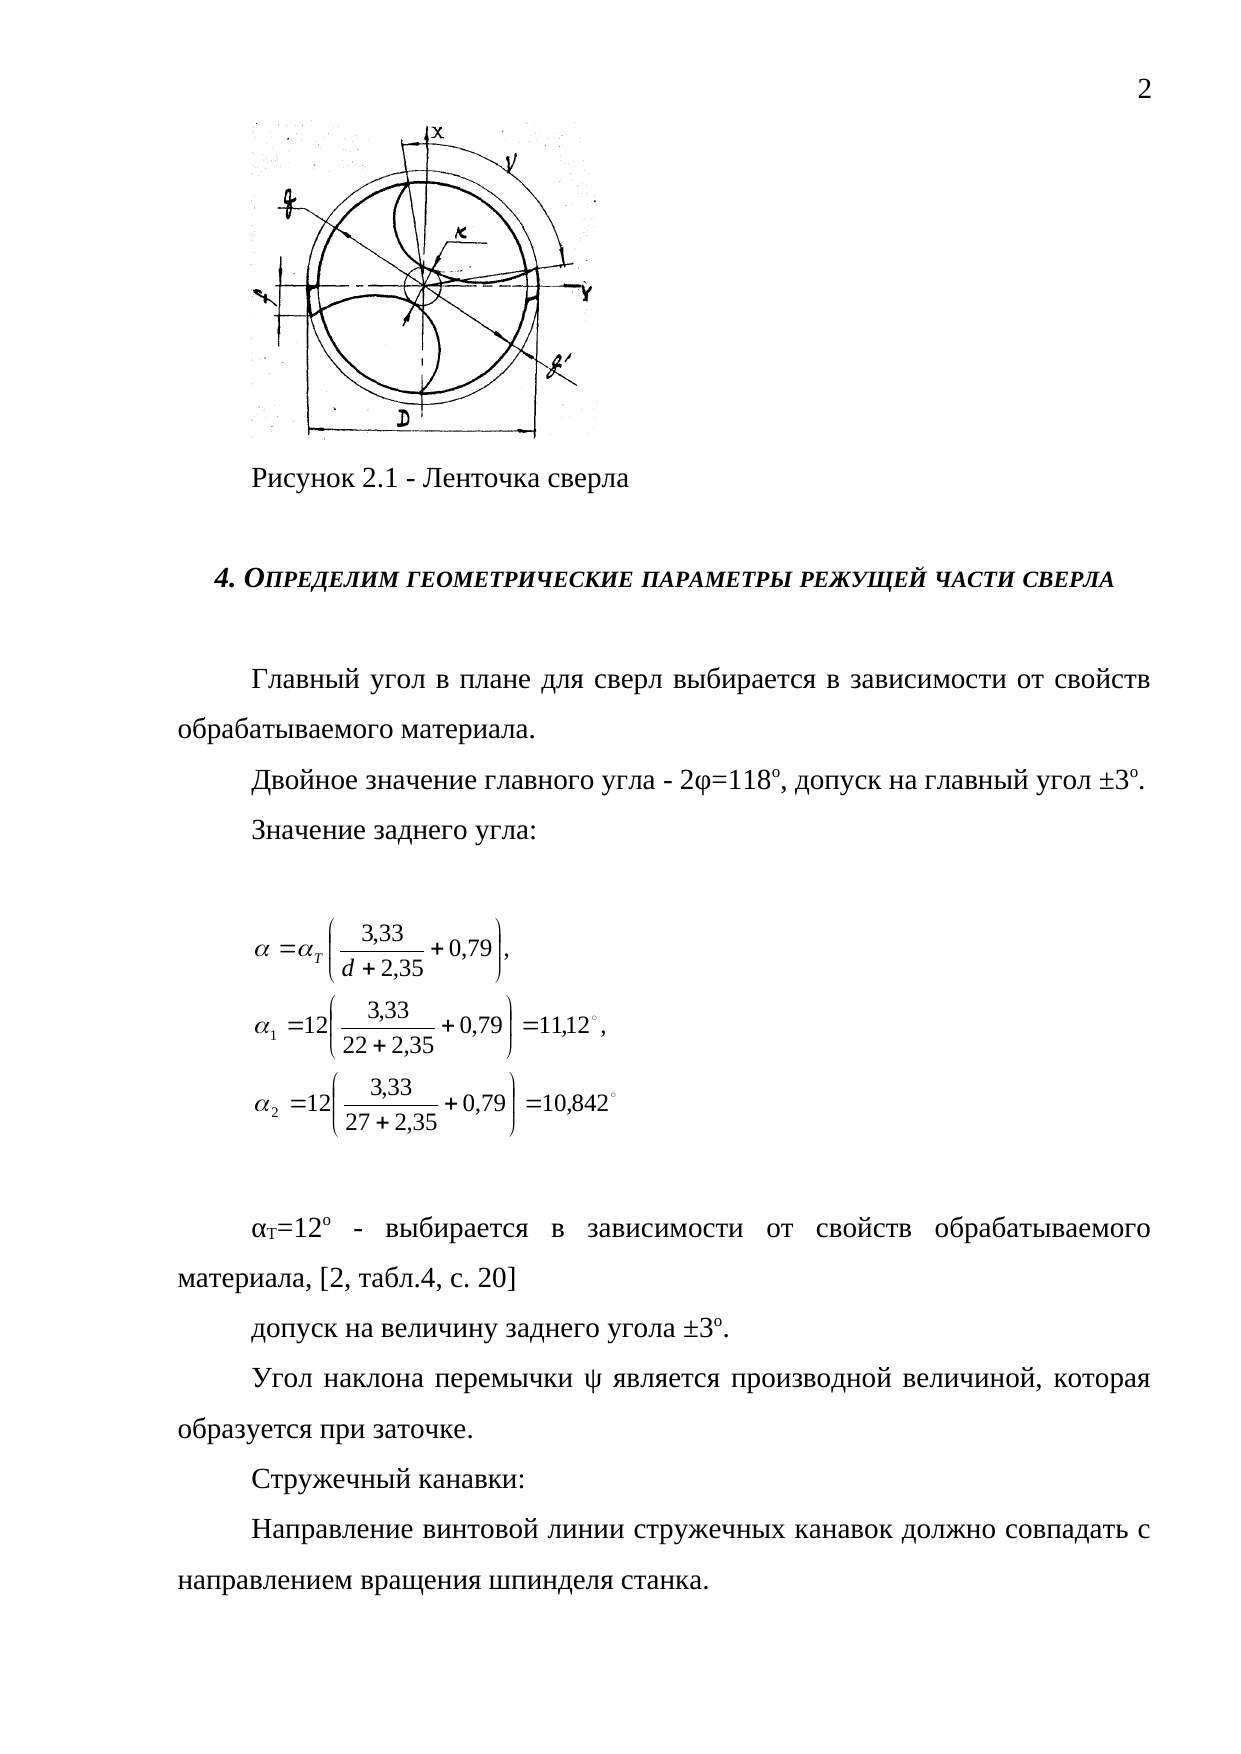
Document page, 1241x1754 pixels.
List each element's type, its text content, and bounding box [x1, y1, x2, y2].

text Направление винтовой линии стружечных канавок должно совпадать с направлением вращения шпинделя станка. [177, 1512, 1152, 1595]
text Двойное значение главного угла - 2φ=118о, допуск на главный угол ±3о. [177, 762, 1152, 795]
text Угол наклона перемычки ψ является производной величиной, которая образуется при заточке. [177, 1361, 1152, 1444]
picture [251, 118, 598, 444]
text αТ=12о - выбирается в зависимости от свойств обрабатываемого материала, [2, табл.4, с. 20] [177, 1210, 1152, 1293]
text Стружечный канавки: [177, 1461, 1152, 1495]
text Рисунок 2.1 - Ленточка сверла [177, 460, 1152, 493]
text Значение заднего угла: [177, 812, 1152, 846]
text Главный угол в плане для сверл выбирается в зависимости от свойств обрабатываемого материала. [177, 661, 1152, 745]
text допуск на величину заднего угола ±3о. [177, 1310, 1152, 1344]
subtitle 4. Определим геометрические параметры режущей части сверла [177, 561, 1152, 594]
